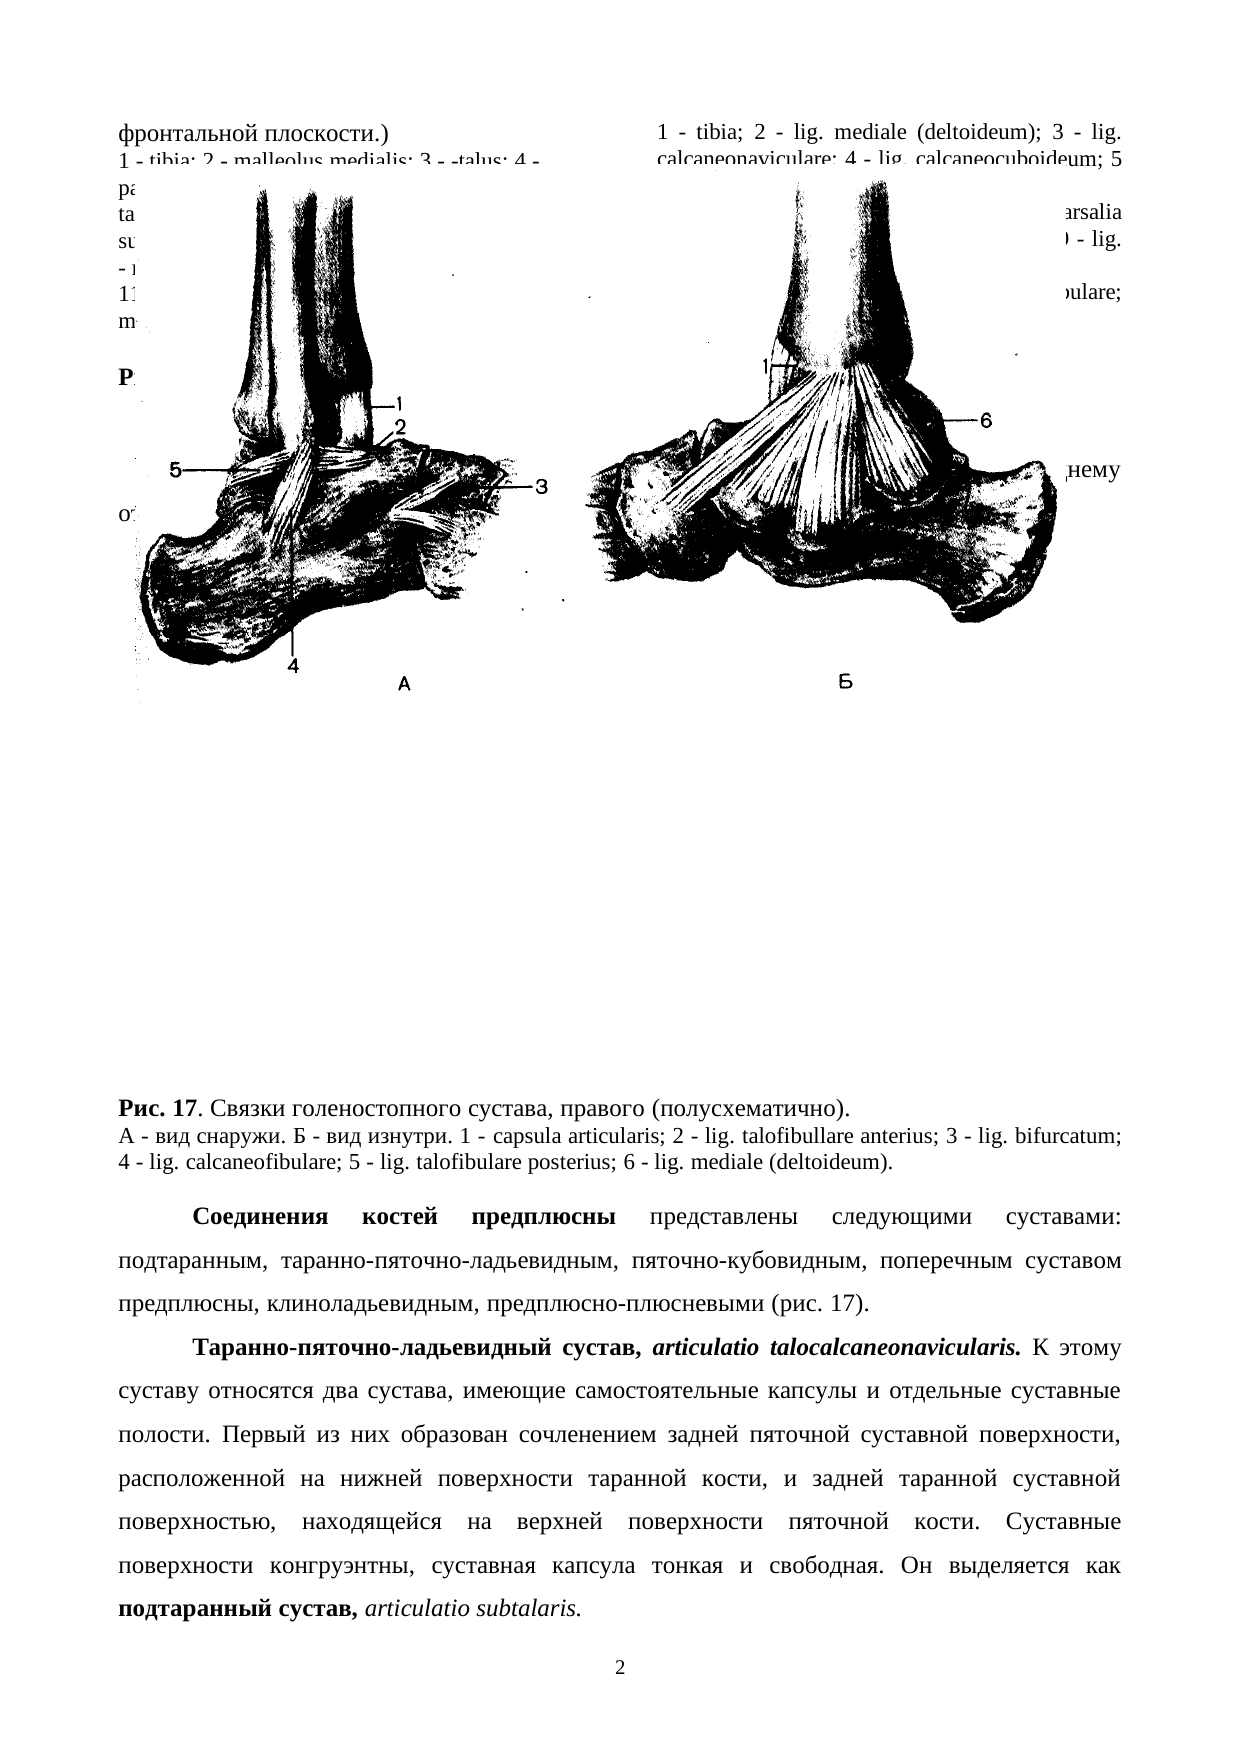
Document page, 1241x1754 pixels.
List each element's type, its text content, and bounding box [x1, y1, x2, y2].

text Рис. 17. Связки голеностопного сустава, правого (полусхематично). [118, 1092, 1122, 1122]
text Таранно-пяточно-ладьевидный сустав, articulatio talocalcaneonavicularis. К этому суставу относятся два сустава, имеющие самостоятельные капсулы и отдельные суставные полости. Первый из них образован сочленением задней пяточной суставной поверхности, расположенной на нижней поверхности таранной кости, и задней таранной суставной поверхностью, находящейся на верхней поверхности пяточной кости. Суставные поверхности конгруэнтны, суставная капсула тонкая и свободная. Он выделяется как подтаранный сустав, articulatio subtalaris. [118, 1332, 1122, 1622]
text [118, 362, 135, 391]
text 1 - tibia; 2 - lig. mediale (deltoideum); 3 - lig. calcaneonaviculare; 4 - lig. calcaneocuboideum; 5 - ligg. cuneonavicularia dorsalia; 6 - ligg. metatarsalia interossea; 7 - ligg. tarsometatarsalia dorsalis; 8 - lig. cuneocuboideum dorsale; 9 - lig. calcaneocuboideum dorsale; 10 -lig. talocalcaneum laterale; 11 - lig. calcaneofibulare; 12 - malleolus lateralis; 13 - lig. talofibulare anterius; 14 - lig. tibiofibulare anterius; 15 - membrana interossea cruris; 16 - malleolus mediales. [657, 118, 1122, 410]
text А - вид снаружи. Б - вид изнутри. 1 - capsula articularis; 2 - lig. talofibullare anterius; 3 - lig. bifurcatum; 4 - lig. calcaneofibulare; 5 - lig. talofibulare posterius; 6 - lig. mediale (deltoideum). [118, 1122, 1122, 1175]
text 1 - tibia; 2 - malleolus medialis; 3 - -talus; 4 - pars tibiocalcanea lig. m. deltoideum; 5 - lig. talocalcaneum interosseum; 6 - articulatio subtalaris; 7 - calcaneus; 8 - capsula articularis; 9 - malleolus lateralis; 10 - articulatio talocruralis; 11 - syndesmosis [articulatio] tibiofibularis; 12 -mernbrana interossea cruris; 13 - fibula. [118, 147, 583, 327]
picture [135, 164, 1066, 704]
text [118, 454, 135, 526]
text Соединения костей предплюсны представлены следующими суставами: подтаранным, таранно-пяточно-ладьевидным, пяточно-кубовидным, поперечным суставом предплюсны, клиноладьевидным, предплюсно-плюсневыми (рис. 17). [118, 1201, 1122, 1317]
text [118, 118, 583, 147]
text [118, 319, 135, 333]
